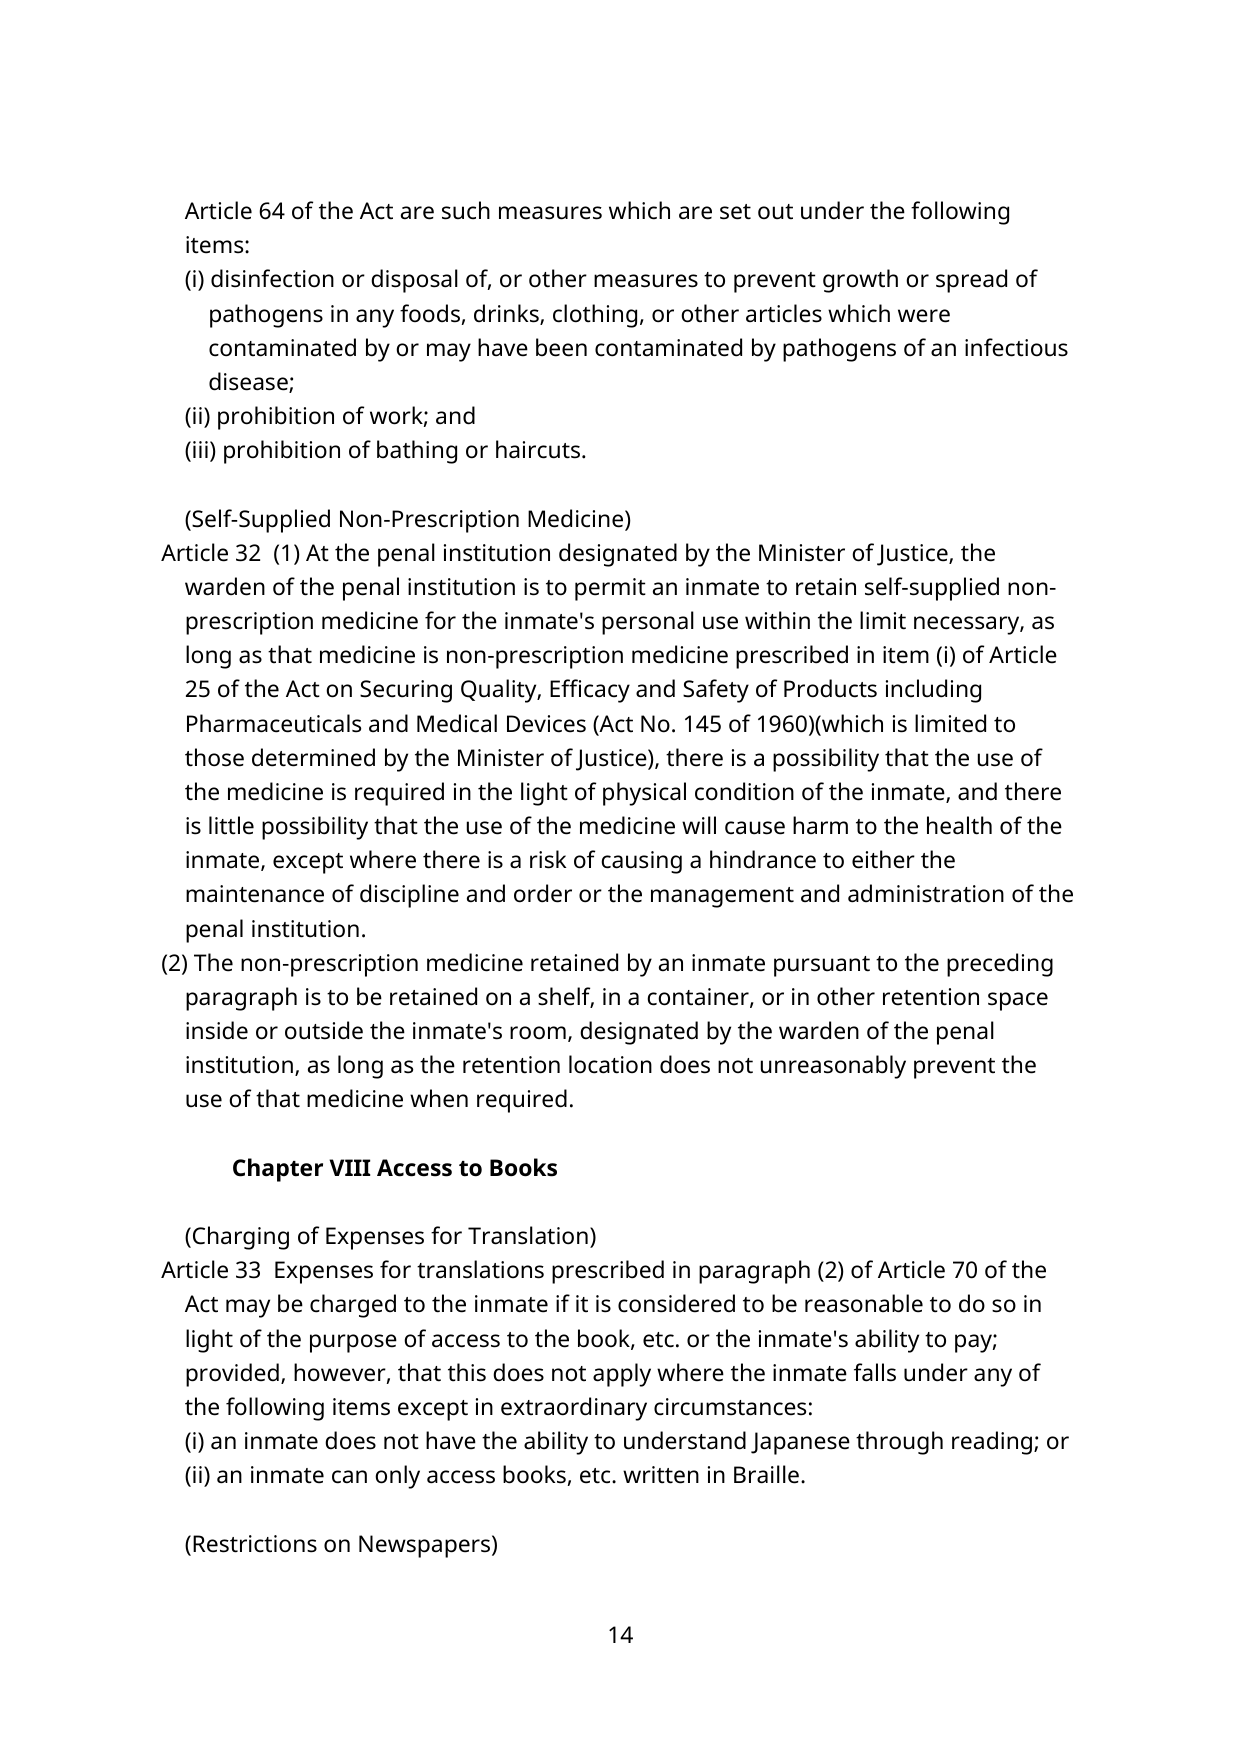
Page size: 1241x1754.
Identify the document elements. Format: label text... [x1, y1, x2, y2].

text (Self-Supplied Non-Prescription Medicine) [184, 501, 1079, 535]
text Article 33 Expenses for translations prescribed in paragraph (2) of Article 70 of the Act may be charged to the inmate if it is considered to be reasonable to do so in light of the purpose of access to the book, etc. or the inmate's ability to pay; provided, however, that this does not apply where the inmate falls under any of the following items except in extraordinary circumstances: [161, 1253, 1079, 1424]
text Article 32 (1) At the penal institution designated by the Minister of Justice, the warden of the penal institution is to permit an inmate to retain self-supplied non-prescription medicine for the inmate's personal use within the limit necessary, as long as that medicine is non-prescription medicine prescribed in item (i) of Article 25 of the Act on Securing Quality, Efficacy and Safety of Products including Pharmaceuticals and Medical Devices (Act No. 145 of 1960)(which is limited to those determined by the Minister of Justice), there is a possibility that the use of the medicine is required in the light of physical condition of the inmate, and there is little possibility that the use of the medicine will cause harm to the health of the inmate, except where there is a risk of causing a hindrance to either the maintenance of discipline and order or the management and administration of the penal institution. [161, 535, 1079, 945]
text (2) The non-prescription medicine retained by an inmate pursuant to the preceding paragraph is to be retained on a shelf, in a container, or in other retention space inside or outside the inmate's room, designated by the warden of the penal institution, as long as the retention location does not unreasonably prevent the use of that medicine when required. [161, 945, 1079, 1116]
text (iii) prohibition of bathing or haircuts. [184, 433, 1079, 467]
text (i) an inmate does not have the ability to understand Japanese through reading; or [184, 1424, 1079, 1458]
text (Restrictions on Newspapers) [184, 1526, 1079, 1560]
text Chapter VIII Access to Books [230, 1150, 1079, 1184]
text (i) disinfection or disposal of, or other measures to prevent growth or spread of pathogens in any foods, drinks, clothing, or other articles which were contaminated by or may have been contaminated by pathogens of an infectious disease; [184, 262, 1079, 399]
text (ii) an inmate can only access books, etc. written in Braille. [184, 1458, 1079, 1492]
text (ii) prohibition of work; and [184, 399, 1079, 433]
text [161, 194, 1079, 262]
text (Charging of Expenses for Translation) [184, 1219, 1079, 1253]
